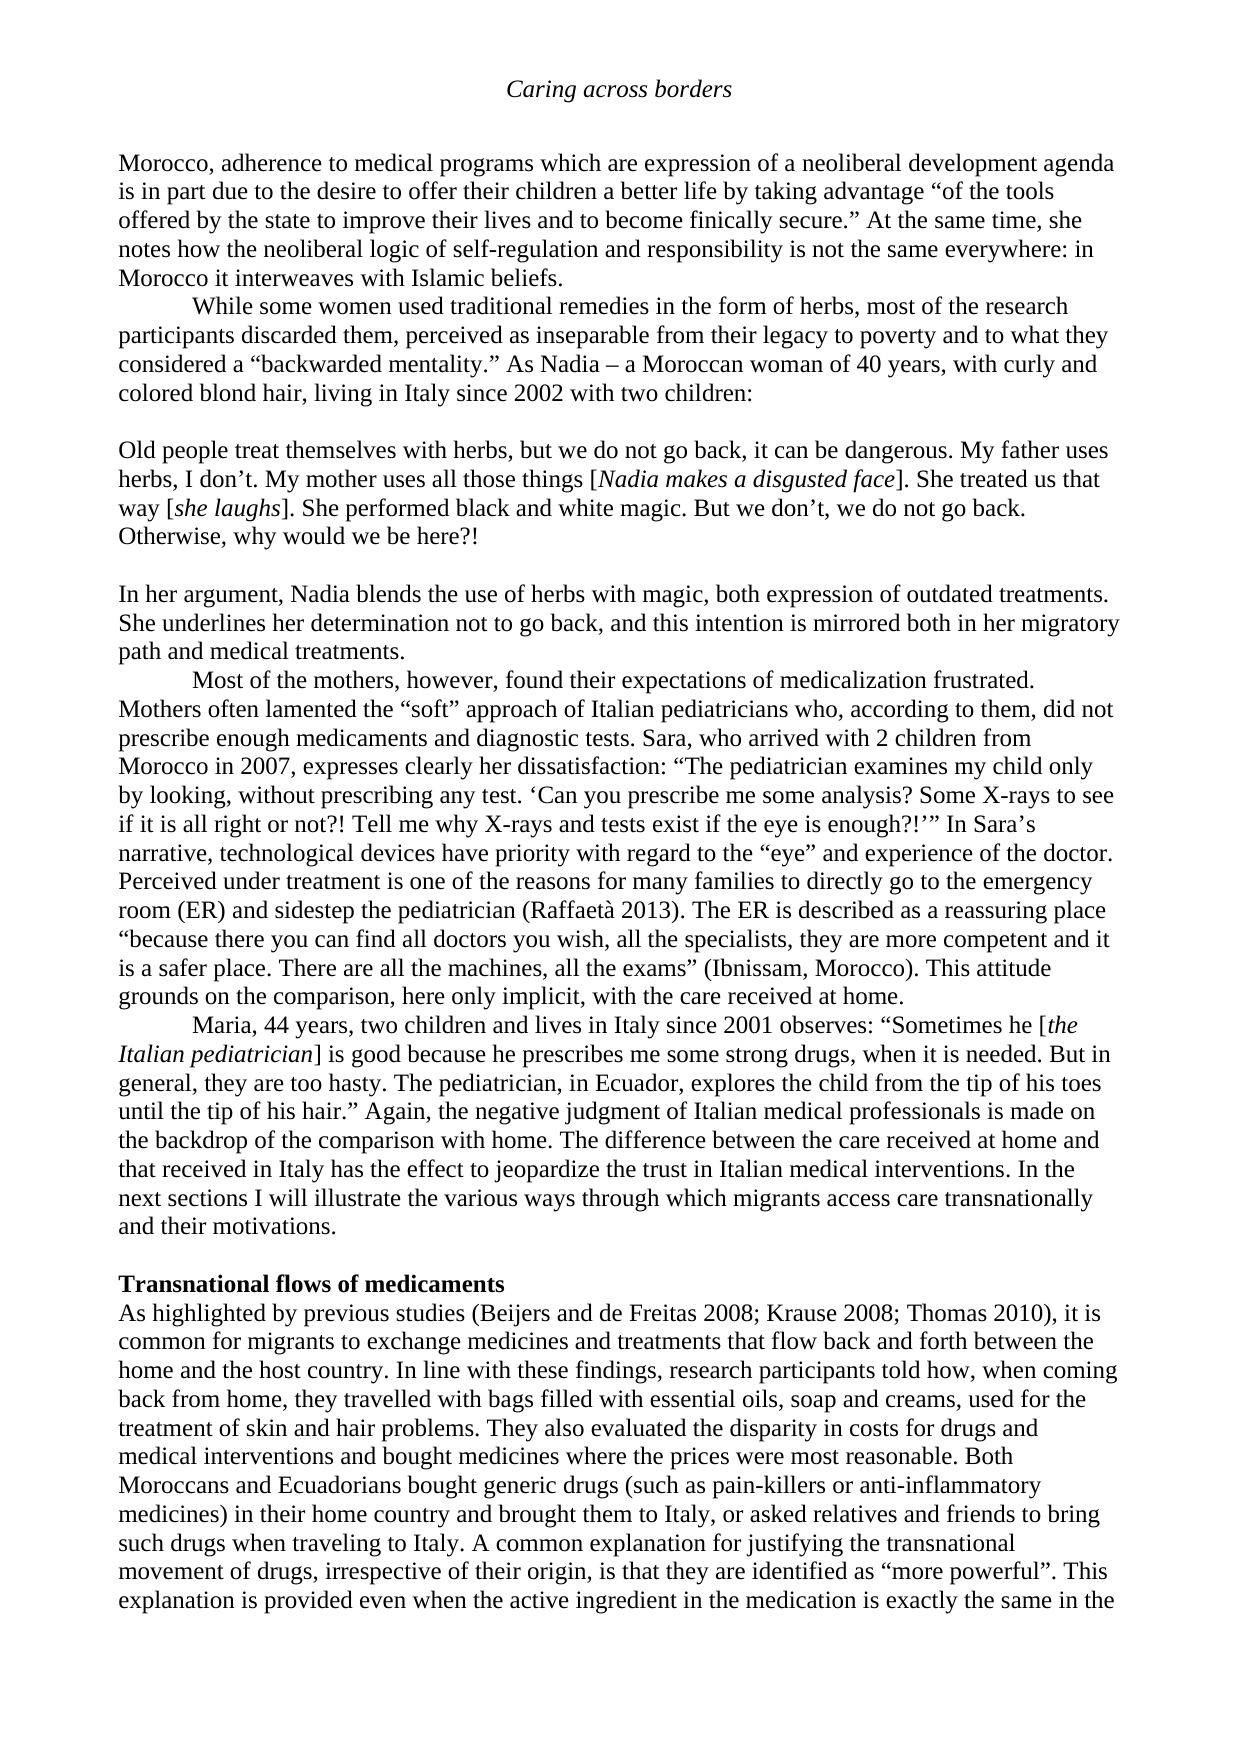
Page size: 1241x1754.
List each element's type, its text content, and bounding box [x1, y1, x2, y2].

text Transnational flows of medicaments [118, 1269, 1122, 1298]
text While some women used traditional remedies in the form of herbs, most of the research participants discarded them, perceived as inseparable from their legacy to poverty and to what they considered a “backwarded mentality.” As Nadia – a Moroccan woman of 40 years, with curly and colored blond hair, living in Italy since 2002 with two children: [118, 291, 1122, 406]
text In her argument, Nadia blends the use of herbs with magic, both expression of outdated treatments. She underlines her determination not to go back, and this intention is mirrored both in her migratory path and medical treatments. [118, 579, 1122, 665]
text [118, 148, 1122, 291]
text Maria, 44 years, two children and lives in Italy since 2001 observes: “Sometimes he [the Italian pediatrician] is good because he prescribes me some strong drugs, when it is needed. But in general, they are too hasty. The pediatrician, in Ecuador, explores the child from the tip of his toes until the tip of his hair.” Again, the negative judgment of Italian medical professionals is made on the backdrop of the comparison with home. The difference between the care received at home and that received in Italy has the effect to jeopardize the trust in Italian medical interventions. In the next sections I will illustrate the various ways through which migrants access care transnationally and their motivations. [118, 1010, 1122, 1240]
text Old people treat themselves with herbs, but we do not go back, it can be dangerous. My father uses herbs, I don’t. My mother uses all those things [Nadia makes a disgusted face]. She treated us that way [she laughs]. She performed black and white magic. But we don’t, we do not go back. Otherwise, why would we be here?! [118, 435, 1122, 550]
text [118, 1298, 1122, 1614]
text Most of the mothers, however, found their expectations of medicalization frustrated. Mothers often lamented the “soft” approach of Italian pediatricians who, according to them, did not prescribe enough medicaments and diagnostic tests. Sara, who arrived with 2 children from Morocco in 2007, expresses clearly her dissatisfaction: “The pediatrician examines my child only by looking, without prescribing any test. ‘Can you prescribe me some analysis? Some X-rays to see if it is all right or not?! Tell me why X-rays and tests exist if the eye is enough?!’” In Sara’s narrative, technological devices have priority with regard to the “eye” and experience of the doctor. Perceived under treatment is one of the reasons for many families to directly go to the emergency room (ER) and sidestep the pediatrician (Raffaetà 2013). The ER is described as a reassuring place “because there you can find all doctors you wish, all the specialists, they are more competent and it is a safer place. There are all the machines, all the exams” (Ibnissam, Morocco). This attitude grounds on the comparison, here only implicit, with the care received at home. [118, 665, 1122, 1010]
